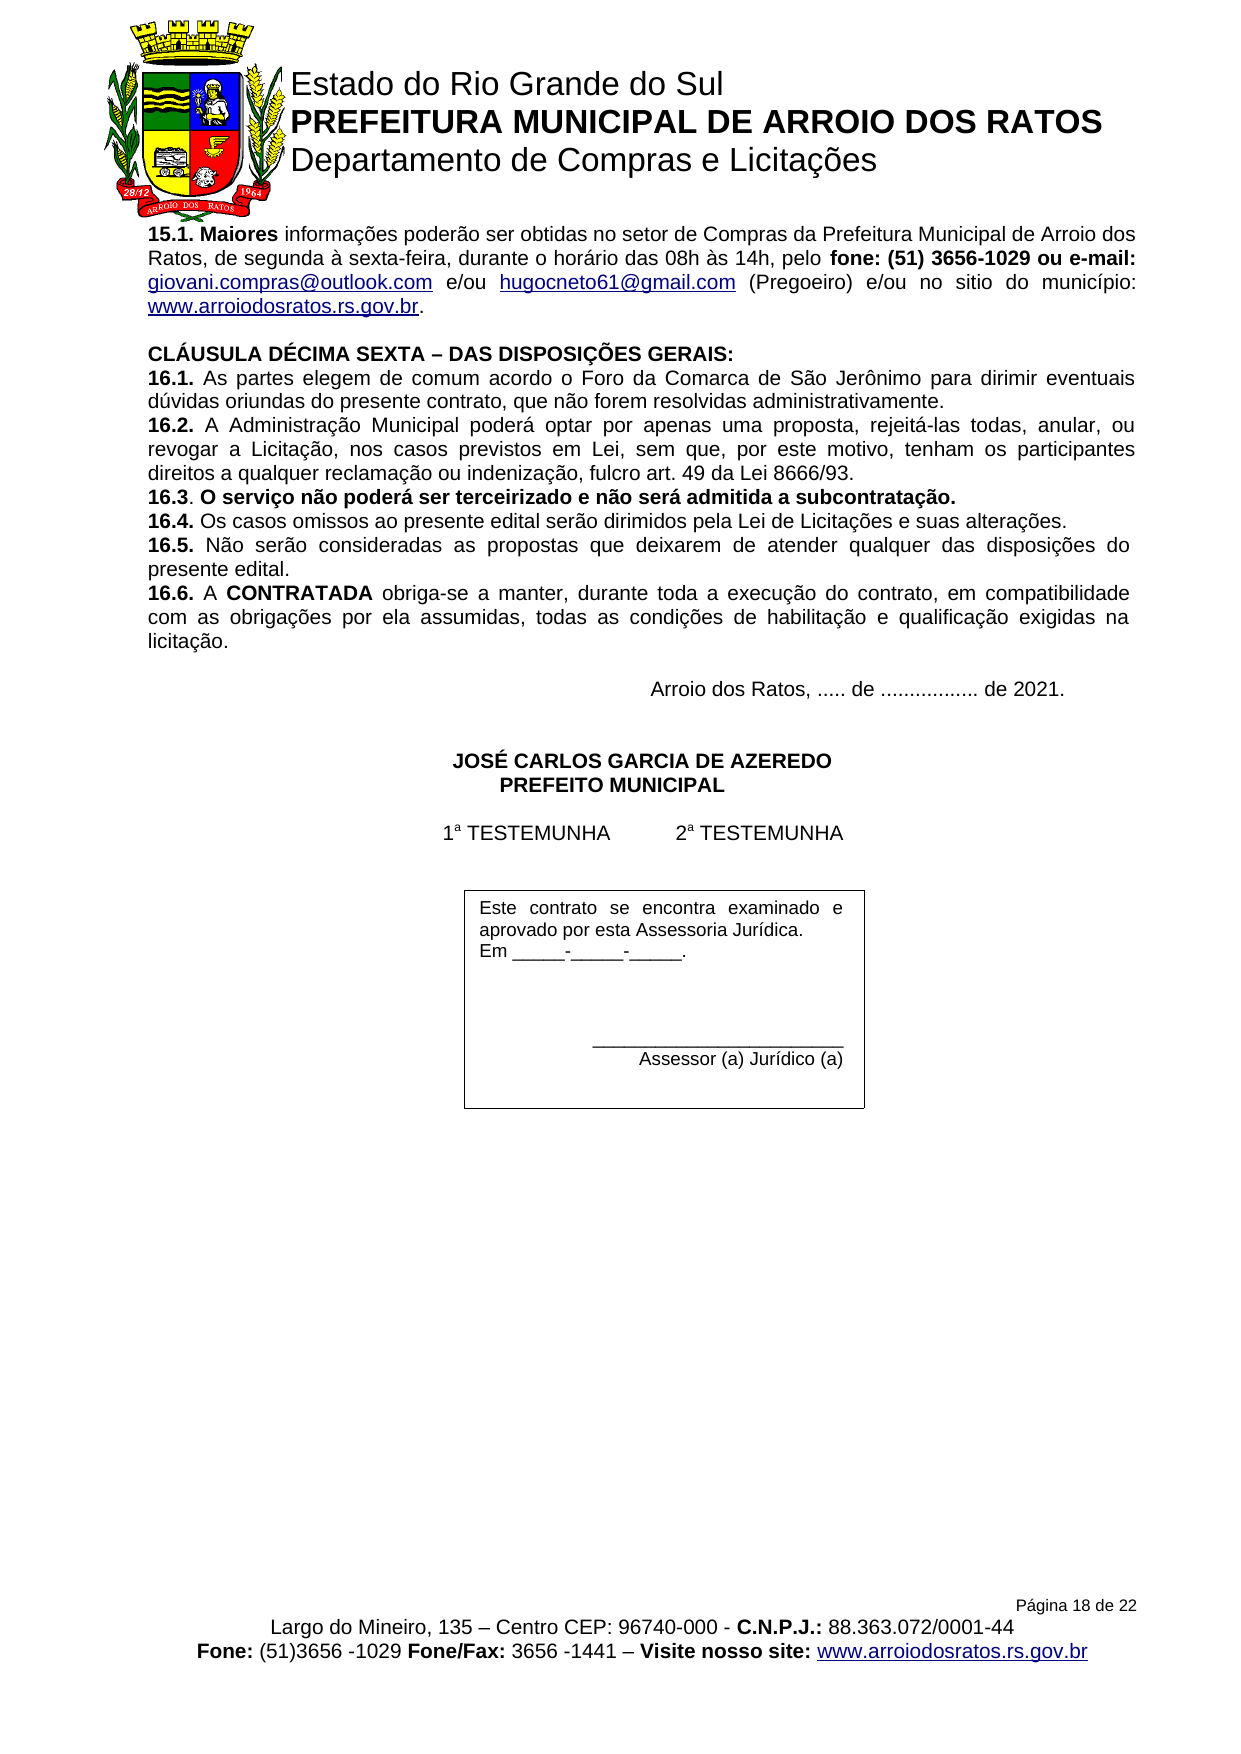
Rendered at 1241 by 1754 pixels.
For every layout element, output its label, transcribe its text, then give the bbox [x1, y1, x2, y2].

text Arroio dos Ratos, ..... de ................. de 2021. [148, 677, 1137, 701]
text 16.5. Não serão consideradas as propostas que deixarem de atender qualquer das disposições do presente edital. [148, 533, 1131, 581]
text 16.6. A CONTRATADA obriga-se a manter, durante toda a execução do contrato, em compatibilidade com as obrigações por ela assumidas, todas as condições de habilitação e qualificação exigidas na licitação. [148, 581, 1131, 653]
text 16.2. A Administração Municipal poderá optar por apenas uma proposta, rejeitá-las todas, anular, ou revogar a Licitação, nos casos previstos em Lei, sem que, por este motivo, tenham os participantes direitos a qualquer reclamação ou indenização, fulcro art. 49 da Lei 8666/93. [148, 413, 1137, 485]
picture [101, 18, 295, 225]
text 1a TESTEMUNHA 2a TESTEMUNHA [148, 821, 1137, 844]
text CLÁUSULA DÉCIMA SEXTA – DAS DISPOSIÇÕES GERAIS: [148, 341, 1137, 365]
text 16.4. Os casos omissos ao presente edital serão dirimidos pela Lei de Licitações e suas alterações. [148, 509, 1137, 533]
text 16.1. As partes elegem de comum acordo o Foro da Comarca de São Jerônimo para dirimir eventuais dúvidas oriundas do presente contrato, que não forem resolvidas administrativamente. [148, 365, 1137, 413]
text JOSÉ CARLOS GARCIA DE AZEREDO [148, 749, 1137, 773]
text 16.3. O serviço não poderá ser terceirizado e não será admitida a subcontratação. [148, 485, 1137, 509]
text 15.1. Maiores informações poderão ser obtidas no setor de Compras da Prefeitura Municipal de Arroio dos Ratos, de segunda à sexta-feira, durante o horário das 08h às 14h, pelo fone: (51) 3656-1029 ou e-mail: giovani.compras@outlook.com e/ou hugocneto61@gmail.com (Pregoeiro) e/ou no sitio do município: www.arroiodosratos.rs.gov.br. [148, 222, 1137, 317]
text PREFEITO MUNICIPAL [148, 773, 1137, 797]
